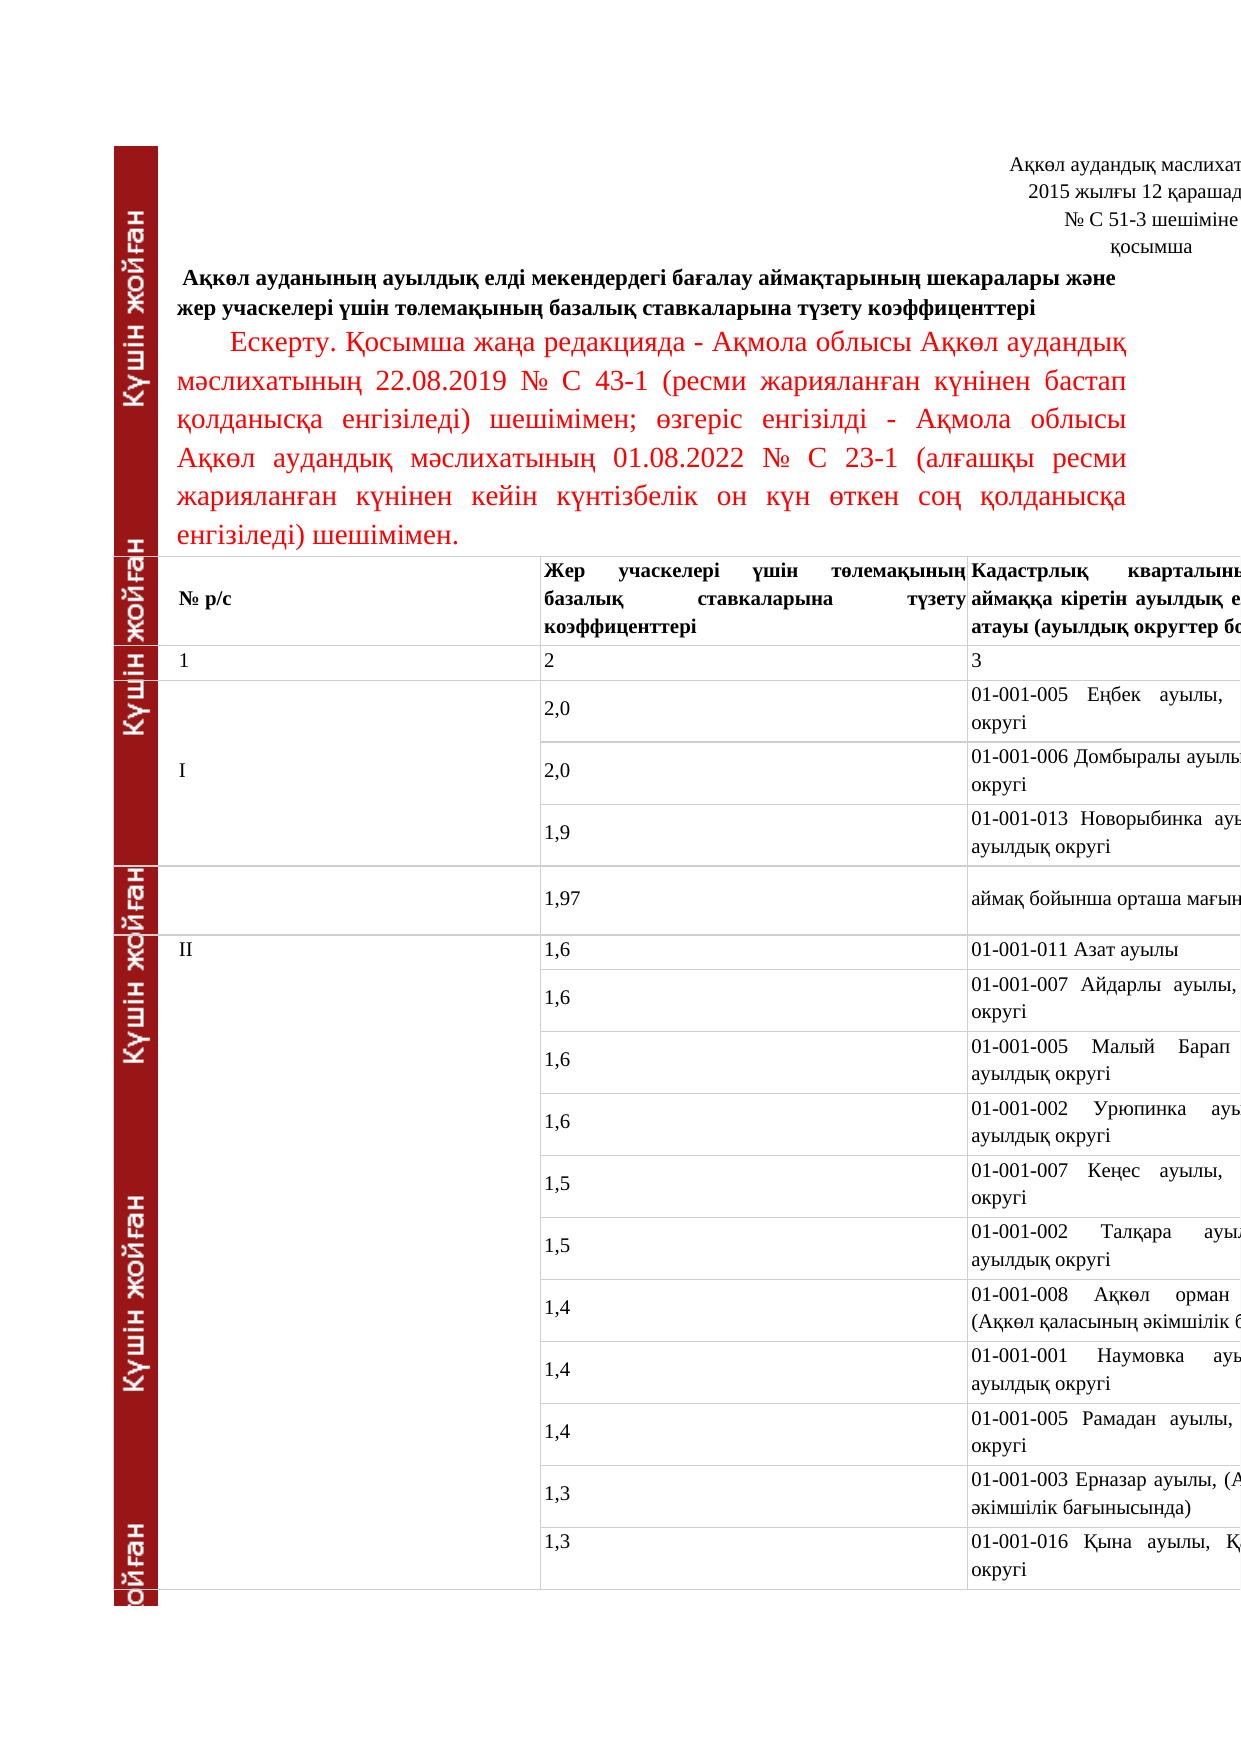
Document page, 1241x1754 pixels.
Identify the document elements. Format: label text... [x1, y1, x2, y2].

table_cell 01-001-002 Талқара ауылы, Урюпинка ауылдық округі [968, 1218, 1240, 1279]
table_header Жер учаскелері үшін төлемақының базалық ставкаларына түзету коэффиценттері [541, 557, 967, 645]
table_cell 01-001-007 Кеңес ауылы, Кеңес ауылдық округі [968, 1156, 1240, 1217]
table_cell 1,97 [541, 867, 967, 934]
table_cell 1,9 [541, 805, 967, 865]
table_header Кадастрлық кварталының нөмірлері аймаққа кіретін ауылдық елді мекендердің атауы (ауылдық округтер бойынша) [968, 557, 1240, 645]
table_cell II [114, 936, 540, 1588]
table_cell 1 [114, 646, 540, 679]
table_cell 2,0 [541, 743, 967, 803]
picture [114, 551, 158, 556]
table_cell 1,6 [541, 1094, 967, 1155]
table_cell 1,3 [541, 1528, 967, 1588]
table_cell 01-001-007 Айдарлы ауылы, Кеңес ауылдық округі [968, 970, 1240, 1031]
table_cell 01-001-006 Домбыралы ауылы, Кеңес ауылдық округі [968, 743, 1240, 803]
table_cell 1,5 [541, 1156, 967, 1217]
table_cell 01-001-005 Рамадан ауылы, Еңбек ауылдық округі [968, 1404, 1240, 1464]
table_header Ақкөл аудандық маслихатының 2015 жылғы 12 қарашадағы № С 51-3 шешіміне қосымша [912, 150, 1240, 264]
table_header [101, 150, 912, 264]
table_header № р/с [114, 557, 540, 645]
table_cell 1,3 [541, 1466, 967, 1527]
table_cell 01-001-008 Ақкөл орман шаруашылығы, (Ақкөл қаласының әкімшілік бағынысында) [968, 1280, 1240, 1341]
picture [114, 1590, 158, 1606]
table_cell 1,4 [541, 1404, 967, 1464]
table_cell 1,6 [541, 1032, 967, 1093]
table_cell 2,0 [541, 681, 967, 741]
table_cell 1,5 [541, 1218, 967, 1279]
table_cell 01-001-001 Наумовка ауылы, Наумовка ауылдық округі [968, 1342, 1240, 1403]
table_cell 01-001-013 Новорыбинка ауылы, Новорыбин ауылдық округі [968, 805, 1240, 865]
table_cell 01-001-016 Қына ауылы, Қарасай ауылдық округі [968, 1528, 1240, 1588]
table_cell 1,4 [541, 1280, 967, 1341]
table_cell 1,4 [541, 1342, 967, 1403]
text Ақкөл ауданының ауылдық елді мекендердегі бағалау аймақтарының шекаралары және жер учаскелері үшін төлемақының базалық ставкаларына түзету коэффиценттері [112, 264, 1128, 320]
table_cell 1,6 [541, 936, 967, 969]
text Ескерту. Қосымша жаңа редакцияда - Ақмола облысы Ақкөл аудандық мәслихатының 22.08.2019 № С 43-1 (ресми жарияланған күнінен бастап қолданысқа енгізіледі) шешімімен; өзгеріс енгізілді - Ақмола облысы Ақкөл аудандық мәслихатының 01.08.2022 № С 23-1 (алғашқы ресми жарияланған күнінен кейін күнтізбелік он күн өткен соң қолданысқа енгізіледі) шешімімен. [112, 324, 1128, 551]
table_cell 1,6 [541, 970, 967, 1031]
table_cell 01-001-005 Еңбек ауылы, Еңбек ауылдық округі [968, 681, 1240, 741]
table_cell I [114, 681, 540, 865]
table_cell 01-001-003 Ерназар ауылы, (Ақкөл қаласының әкімшілік бағынысында) [968, 1466, 1240, 1527]
picture [114, 146, 158, 150]
table_cell 01-001-005 Малый Барап ауылы, Кеңес ауылдық округі [968, 1032, 1240, 1093]
picture [114, 320, 158, 324]
table_cell 3 [968, 646, 1240, 679]
table_cell 01-001-002 Урюпинка ауылы, Урюпинка ауылдық округі [968, 1094, 1240, 1155]
table_cell 01-001-011 Азат ауылы [968, 936, 1240, 969]
table_cell [114, 867, 540, 934]
table_cell 2 [541, 646, 967, 679]
table_cell аймақ бойынша орташа мағына [968, 867, 1240, 934]
